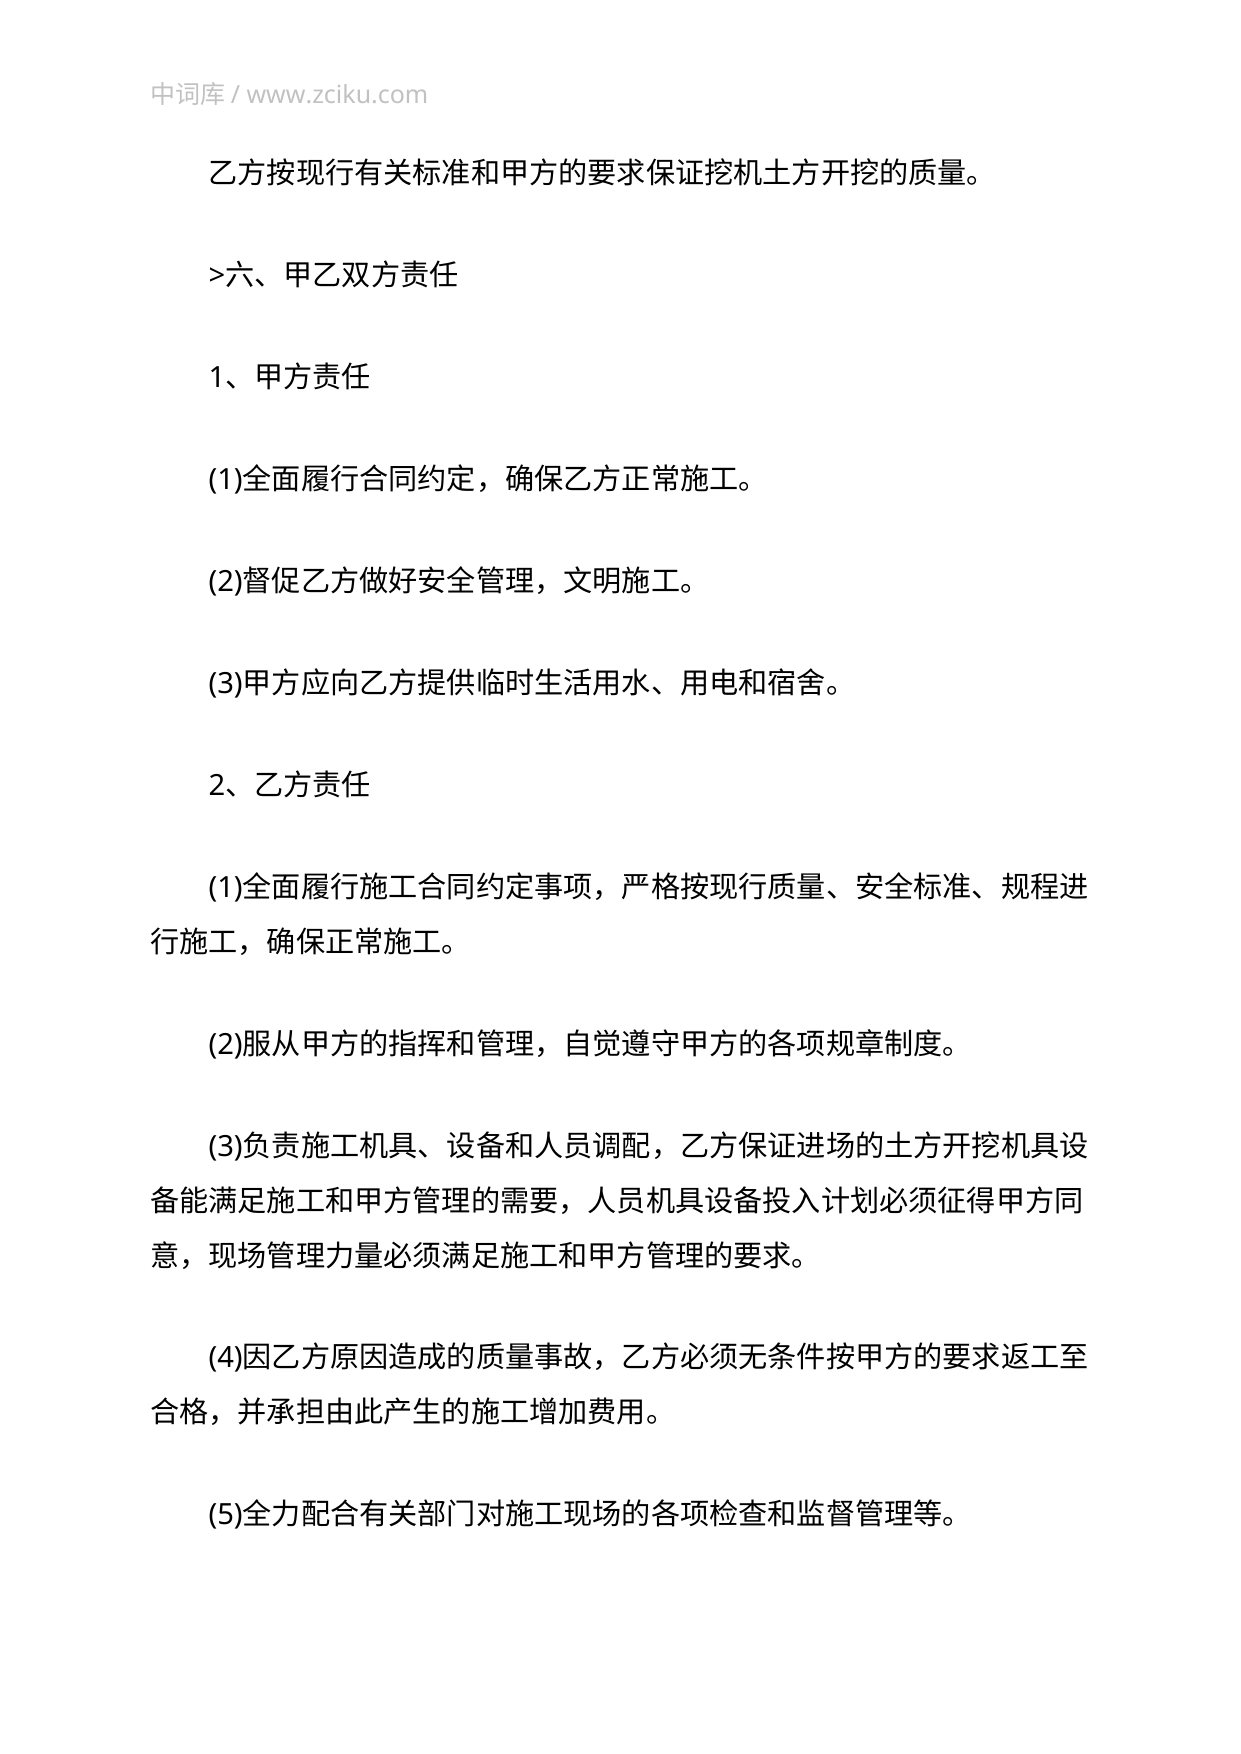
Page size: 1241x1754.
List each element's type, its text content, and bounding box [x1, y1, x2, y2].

text 1、甲方责任 [150, 354, 1090, 396]
text (1)全面履行施工合同约定事项，严格按现行质量、安全标准、规程进行施工，确保正常施工。 [150, 864, 1090, 961]
text (3)负责施工机具、设备和人员调配，乙方保证进场的土方开挖机具设备能满足施工和甲方管理的需要，人员机具设备投入计划必须征得甲方同意，现场管理力量必须满足施工和甲方管理的要求。 [150, 1122, 1090, 1274]
text 乙方按现行有关标准和甲方的要求保证挖机土方开挖的质量。 [150, 150, 1090, 192]
text 2、乙方责任 [150, 762, 1090, 804]
text (3)甲方应向乙方提供临时生活用水、用电和宿舍。 [150, 660, 1090, 702]
text (1)全面履行合同约定，确保乙方正常施工。 [150, 456, 1090, 498]
text (2)督促乙方做好安全管理，文明施工。 [150, 558, 1090, 600]
text (2)服从甲方的指挥和管理，自觉遵守甲方的各项规章制度。 [150, 1020, 1090, 1063]
text >六、甲乙双方责任 [150, 252, 1090, 294]
text (5)全力配合有关部门对施工现场的各项检查和监督管理等。 [150, 1491, 1090, 1533]
text (4)因乙方原因造成的质量事故，乙方必须无条件按甲方的要求返工至合格，并承担由此产生的施工增加费用。 [150, 1334, 1090, 1431]
